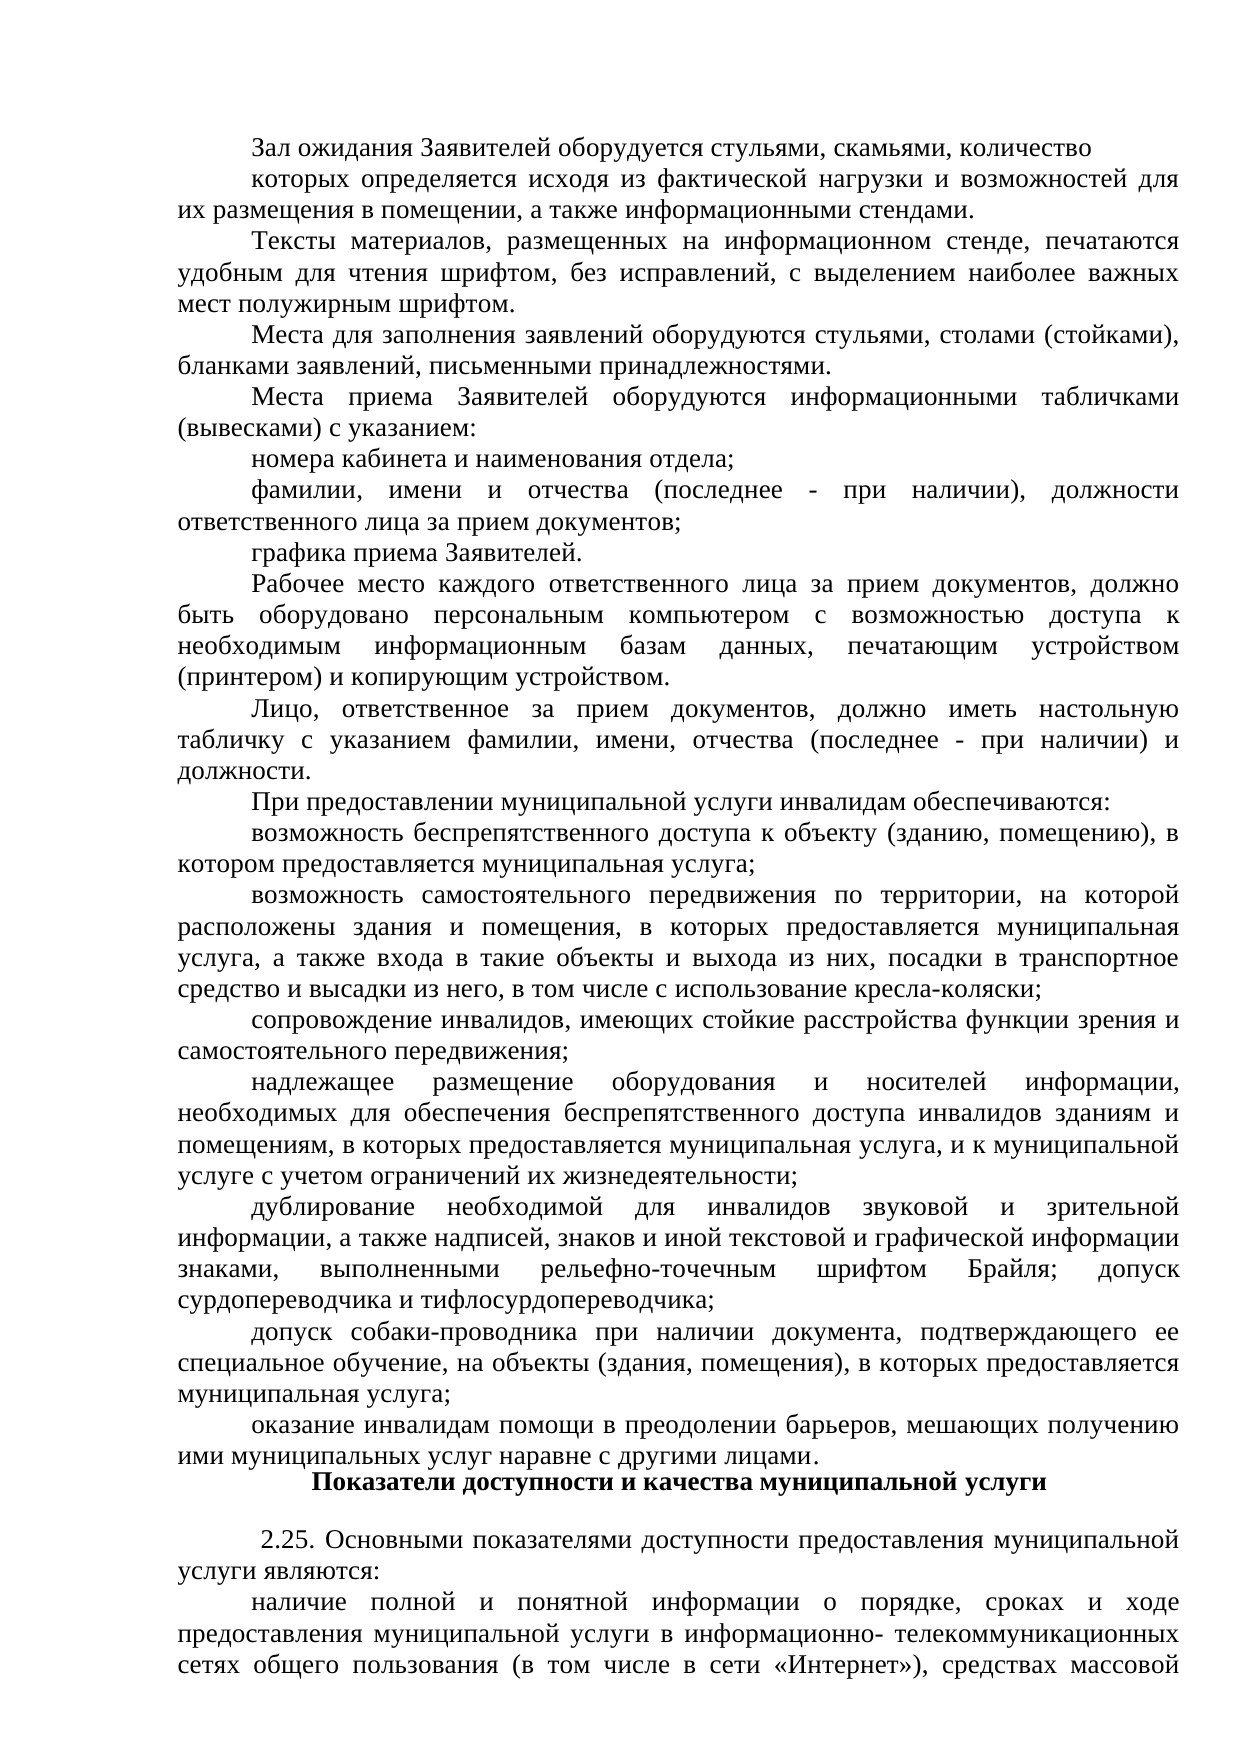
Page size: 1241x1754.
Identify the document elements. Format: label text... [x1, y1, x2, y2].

text возможность беспрепятственного доступа к объекту (зданию, помещению), в котором предоставляется муниципальная услуга; [177, 816, 1181, 878]
text При предоставлении муниципальной услуги инвалидам обеспечиваются: [177, 785, 1181, 816]
text сопровождение инвалидов, имеющих стойкие расстройства функции зрения и самостоятельного передвижения; [177, 1003, 1181, 1065]
text 2.25. Основными показателями доступности предоставления муниципальной услуги являются: [177, 1523, 1181, 1586]
text которых определяется исходя из фактической нагрузки и возможностей для их размещения в помещении, а также информационными стендами. [177, 162, 1181, 224]
text графика приема Заявителей. [177, 536, 1181, 567]
text Тексты материалов, размещенных на информационном стенде, печатаются удобным для чтения шрифтом, без исправлений, с выделением наиболее важных мест полужирным шрифтом. [177, 224, 1181, 318]
text Зал ожидания Заявителей оборудуется стульями, скамьями, количество [177, 131, 1181, 162]
text возможность самостоятельного передвижения по территории, на которой расположены здания и помещения, в которых предоставляется муниципальная услуга, а также входа в такие объекты и выхода из них, посадки в транспортное средство и высадки из него, в том числе с использование кресла-коляски; [177, 878, 1181, 1003]
text Рабочее место каждого ответственного лица за прием документов, должно быть оборудовано персональным компьютером с возможностью доступа к необходимым информационным базам данных, печатающим устройством (принтером) и копирующим устройством. [177, 567, 1181, 692]
text номера кабинета и наименования отдела; [177, 442, 1181, 474]
text фамилии, имени и отчества (последнее - при наличии), должности ответственного лица за прием документов; [177, 474, 1181, 536]
text Лицо, ответственное за прием документов, должно иметь настольную табличку с указанием фамилии, имени, отчества (последнее - при наличии) и должности. [177, 692, 1181, 785]
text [177, 1586, 1181, 1679]
text надлежащее размещение оборудования и носителей информации, необходимых для обеспечения беспрепятственного доступа инвалидов зданиям и помещениям, в которых предоставляется муниципальная услуга, и к муниципальной услуге с учетом ограничений их жизнедеятельности; [177, 1065, 1181, 1190]
text допуск собаки-проводника при наличии документа, подтверждающего ее специальное обучение, на объекты (здания, помещения), в которых предоставляется муниципальная услуга; [177, 1314, 1181, 1408]
text Показатели доступности и качества муниципальной услуги [177, 1470, 1181, 1495]
text дублирование необходимой для инвалидов звуковой и зрительной информации, а также надписей, знаков и иной текстовой и графической информации знаками, выполненными рельефно-точечным шрифтом Брайля; допуск сурдопереводчика и тифлосурдопереводчика; [177, 1190, 1181, 1314]
text оказание инвалидам помощи в преодолении барьеров, мешающих получению ими муниципальных услуг наравне с другими лицами. [177, 1408, 1181, 1470]
text Места для заполнения заявлений оборудуются стульями, столами (стойками), бланками заявлений, письменными принадлежностями. [177, 318, 1181, 380]
text Места приема Заявителей оборудуются информационными табличками (вывесками) с указанием: [177, 380, 1181, 442]
